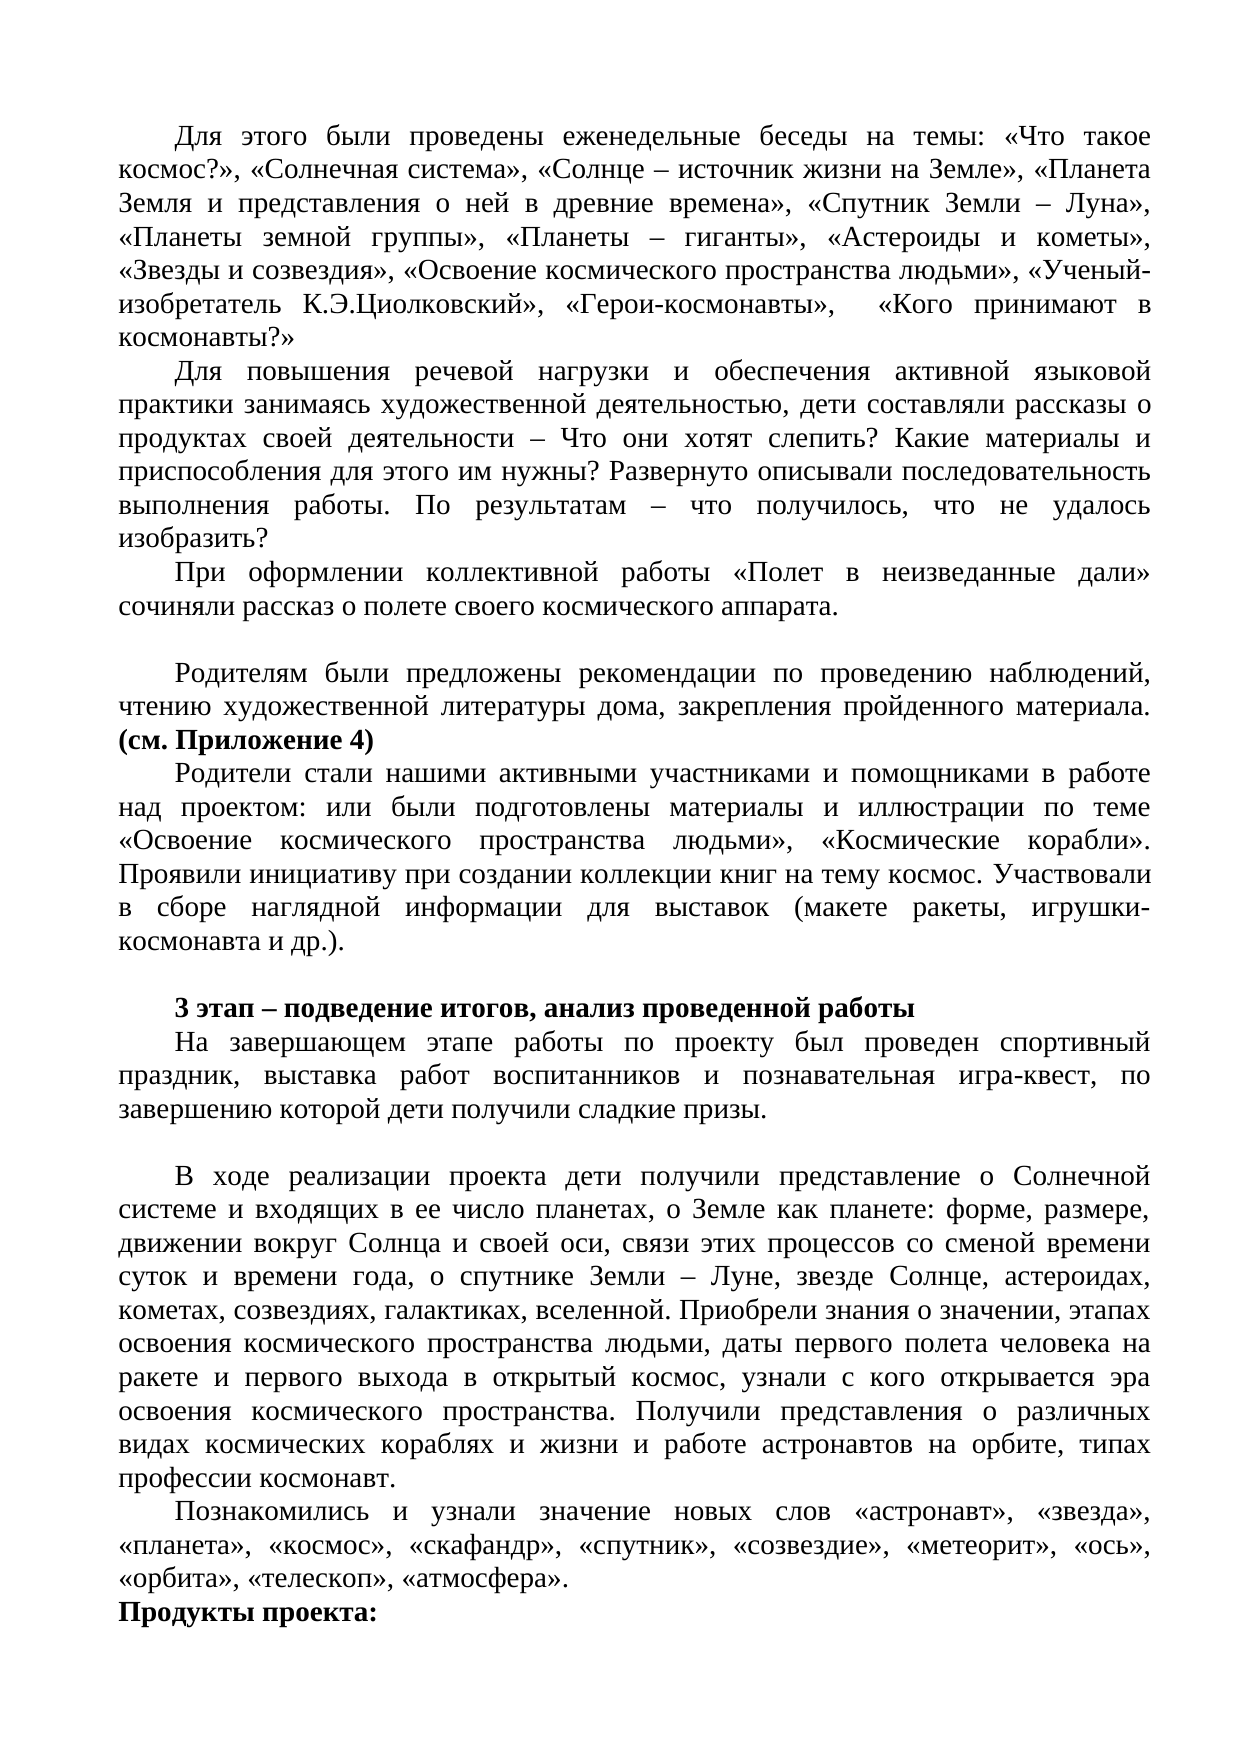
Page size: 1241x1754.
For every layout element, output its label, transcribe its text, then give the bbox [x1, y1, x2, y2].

text Познакомились и узнали значение новых слов «астронавт», «звезда», «планета», «космос», «скафандр», «спутник», «созвездие», «метеорит», «ось», «орбита», «телескоп», «атмосфера». [118, 1493, 1152, 1594]
text При оформлении коллективной работы «Полет в неизведанные дали» сочиняли рассказ о полете своего космического аппарата. [118, 554, 1152, 621]
text Для повышения речевой нагрузки и обеспечения активной языковой практики занимаясь художественной деятельностью, дети составляли рассказы о продуктах своей деятельности – Что они хотят слепить? Какие материалы и приспособления для этого им нужны? Развернуто описывали последовательность выполнения работы. По результатам – что получилось, что не удалось изобразить? [118, 353, 1152, 554]
text Родители стали нашими активными участниками и помощниками в работе над проектом: или были подготовлены материалы и иллюстрации по теме «Освоение космического пространства людьми», «Космические корабли». Проявили инициативу при создании коллекции книг на тему космос. Участвовали в сборе наглядной информации для выставок (макете ракеты, игрушки-космонавта и др.). [118, 755, 1152, 957]
text 3 этап – подведение итогов, анализ проведенной работы [118, 990, 1152, 1024]
text Продукты проекта: [118, 1594, 1152, 1627]
text Для этого были проведены еженедельные беседы на темы: «Что такое космос?», «Солнечная система», «Солнце – источник жизни на Земле», «Планета Земля и представления о ней в древние времена», «Спутник Земли – Луна», «Планеты земной группы», «Планеты – гиганты», «Астероиды и кометы», «Звезды и созвездия», «Освоение космического пространства людьми», «Ученый-изобретатель К.Э.Циолковский», «Герои-космонавты», «Кого принимают в космонавты?» [118, 118, 1152, 353]
text На завершающем этапе работы по проекту был проведен спортивный праздник, выставка работ воспитанников и познавательная игра-квест, по завершению которой дети получили сладкие призы. [118, 1024, 1152, 1124]
text Родителям были предложены рекомендации по проведению наблюдений, чтению художественной литературы дома, закрепления пройденного материала. (см. Приложение 4) [118, 655, 1152, 755]
text В ходе реализации проекта дети получили представление о Солнечной системе и входящих в ее число планетах, о Земле как планете: форме, размере, движении вокруг Солнца и своей оси, связи этих процессов со сменой времени суток и времени года, о спутнике Земли – Луне, звезде Солнце, астероидах, кометах, созвездиях, галактиках, вселенной. Приобрели знания о значении, этапах освоения космического пространства людьми, даты первого полета человека на ракете и первого выхода в открытый космос, узнали с кого открывается эра освоения космического пространства. Получили представления о различных видах космических кораблях и жизни и работе астронавтов на орбите, типах профессии космонавт. [118, 1158, 1152, 1493]
